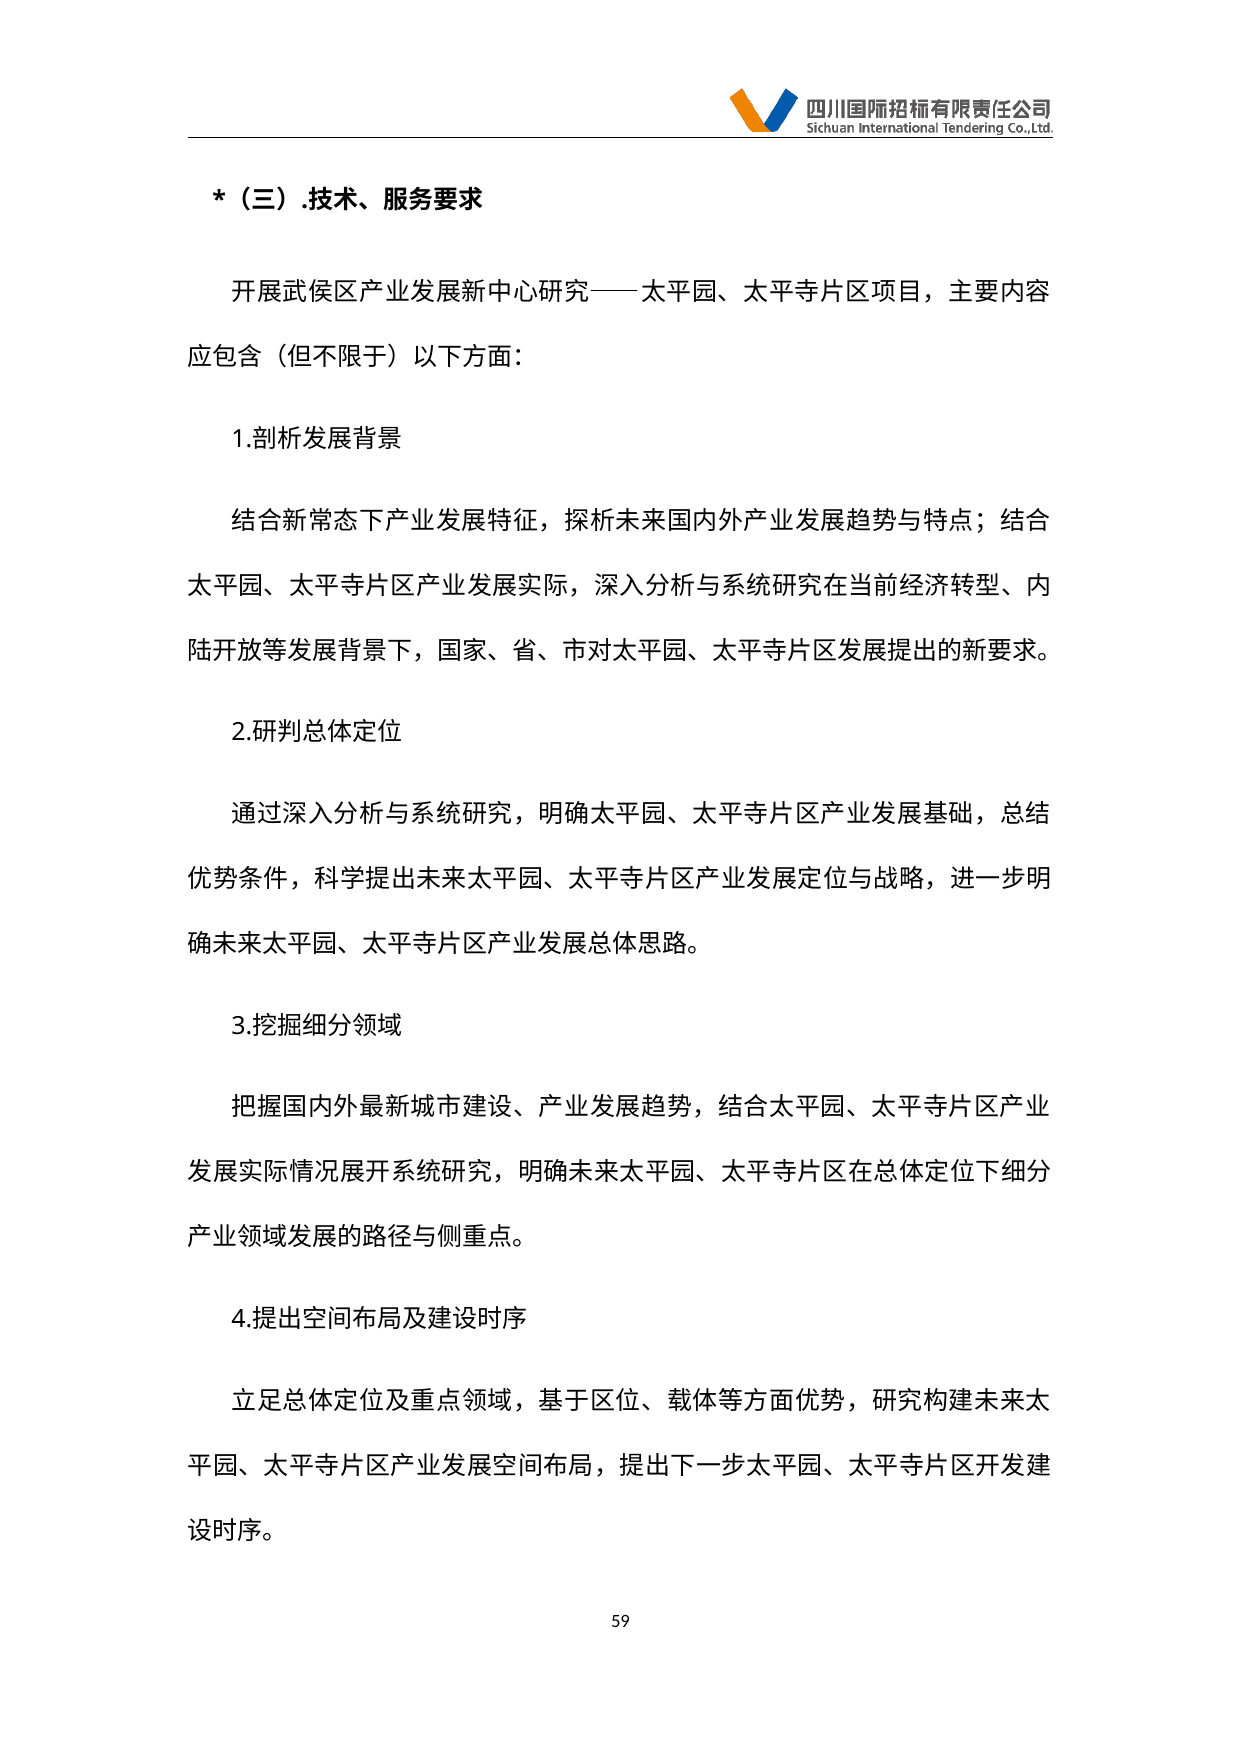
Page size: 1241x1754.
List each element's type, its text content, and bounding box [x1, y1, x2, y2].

subtitle *（三）.技术、服务要求 [187, 165, 1053, 230]
text 4.提出空间布局及建设时序 [187, 1284, 1053, 1349]
text 立足总体定位及重点领域，基于区位、载体等方面优势，研究构建未来太平园、太平寺片区产业发展空间布局，提出下一步太平园、太平寺片区开发建设时序。 [187, 1366, 1053, 1561]
text 把握国内外最新城市建设、产业发展趋势，结合太平园、太平寺片区产业发展实际情况展开系统研究，明确未来太平园、太平寺片区在总体定位下细分产业领域发展的路径与侧重点。 [187, 1072, 1053, 1267]
text 1.剖析发展背景 [187, 404, 1053, 469]
text 开展武侯区产业发展新中心研究——太平园、太平寺片区项目，主要内容应包含（但不限于）以下方面： [187, 257, 1053, 387]
text 2.研判总体定位 [187, 697, 1053, 762]
text 结合新常态下产业发展特征，探析未来国内外产业发展趋势与特点；结合太平园、太平寺片区产业发展实际，深入分析与系统研究在当前经济转型、内陆开放等发展背景下，国家、省、市对太平园、太平寺片区发展提出的新要求。 [187, 486, 1053, 681]
text 3.挖掘细分领域 [187, 991, 1053, 1056]
picture [729, 88, 1053, 135]
text 通过深入分析与系统研究，明确太平园、太平寺片区产业发展基础，总结优势条件，科学提出未来太平园、太平寺片区产业发展定位与战略，进一步明确未来太平园、太平寺片区产业发展总体思路。 [187, 779, 1053, 974]
